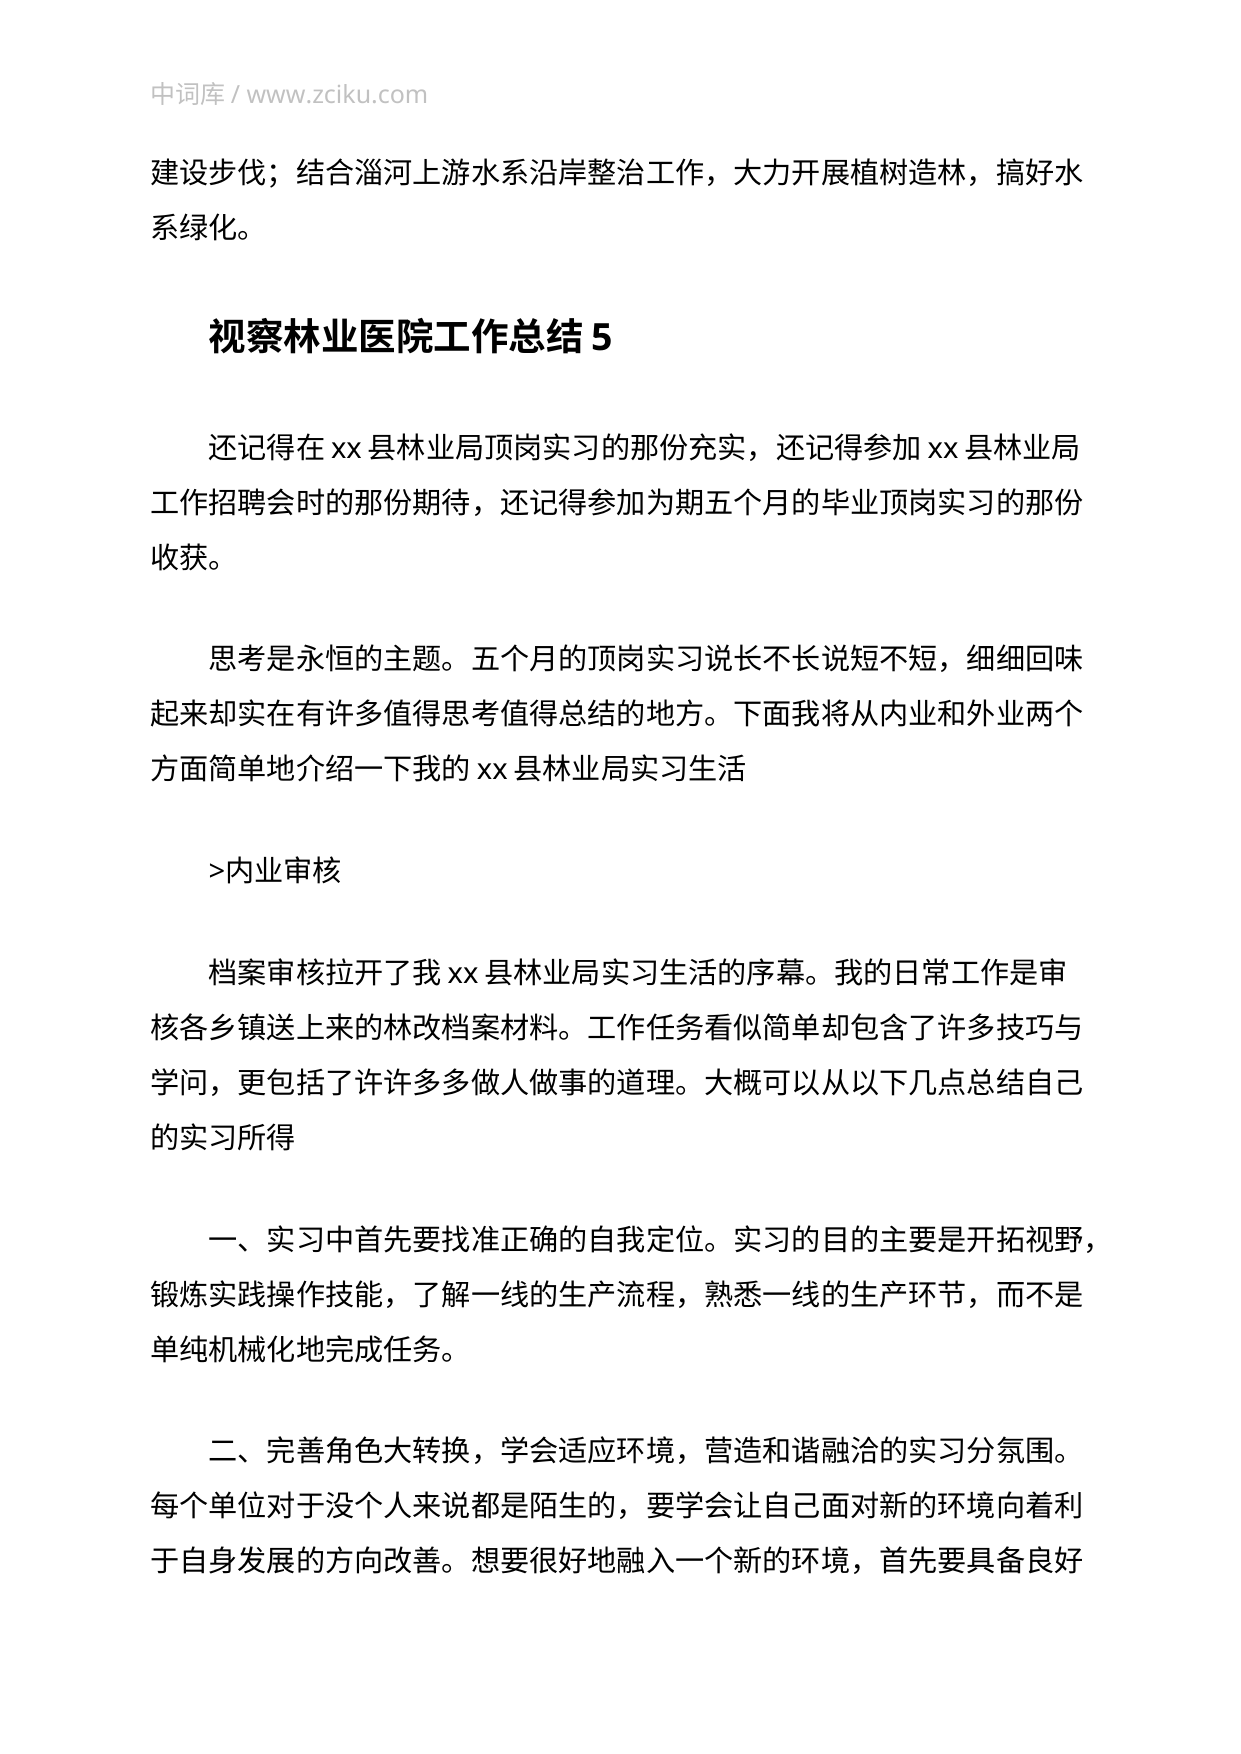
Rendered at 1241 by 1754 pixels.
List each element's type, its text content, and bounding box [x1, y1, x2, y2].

text 思考是永恒的主题。五个月的顶岗实习说长不长说短不短，细细回味起来却实在有许多值得思考值得总结的地方。下面我将从内业和外业两个方面简单地介绍一下我的xx县林业局实习生活 [150, 636, 1090, 788]
text 视察林业医院工作总结5 [150, 307, 1090, 361]
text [150, 1428, 1090, 1580]
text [150, 150, 1090, 247]
text >内业审核 [150, 848, 1090, 890]
text 一、实习中首先要找准正确的自我定位。实习的目的主要是开拓视野，锻炼实践操作技能，了解一线的生产流程，熟悉一线的生产环节，而不是单纯机械化地完成任务。 [150, 1216, 1090, 1368]
text 还记得在xx县林业局顶岗实习的那份充实，还记得参加xx县林业局工作招聘会时的那份期待，还记得参加为期五个月的毕业顶岗实习的那份收获。 [150, 424, 1090, 576]
text 档案审核拉开了我xx县林业局实习生活的序幕。我的日常工作是审核各乡镇送上来的林改档案材料。工作任务看似简单却包含了许多技巧与学问，更包括了许许多多做人做事的道理。大概可以从以下几点总结自己的实习所得 [150, 950, 1090, 1157]
